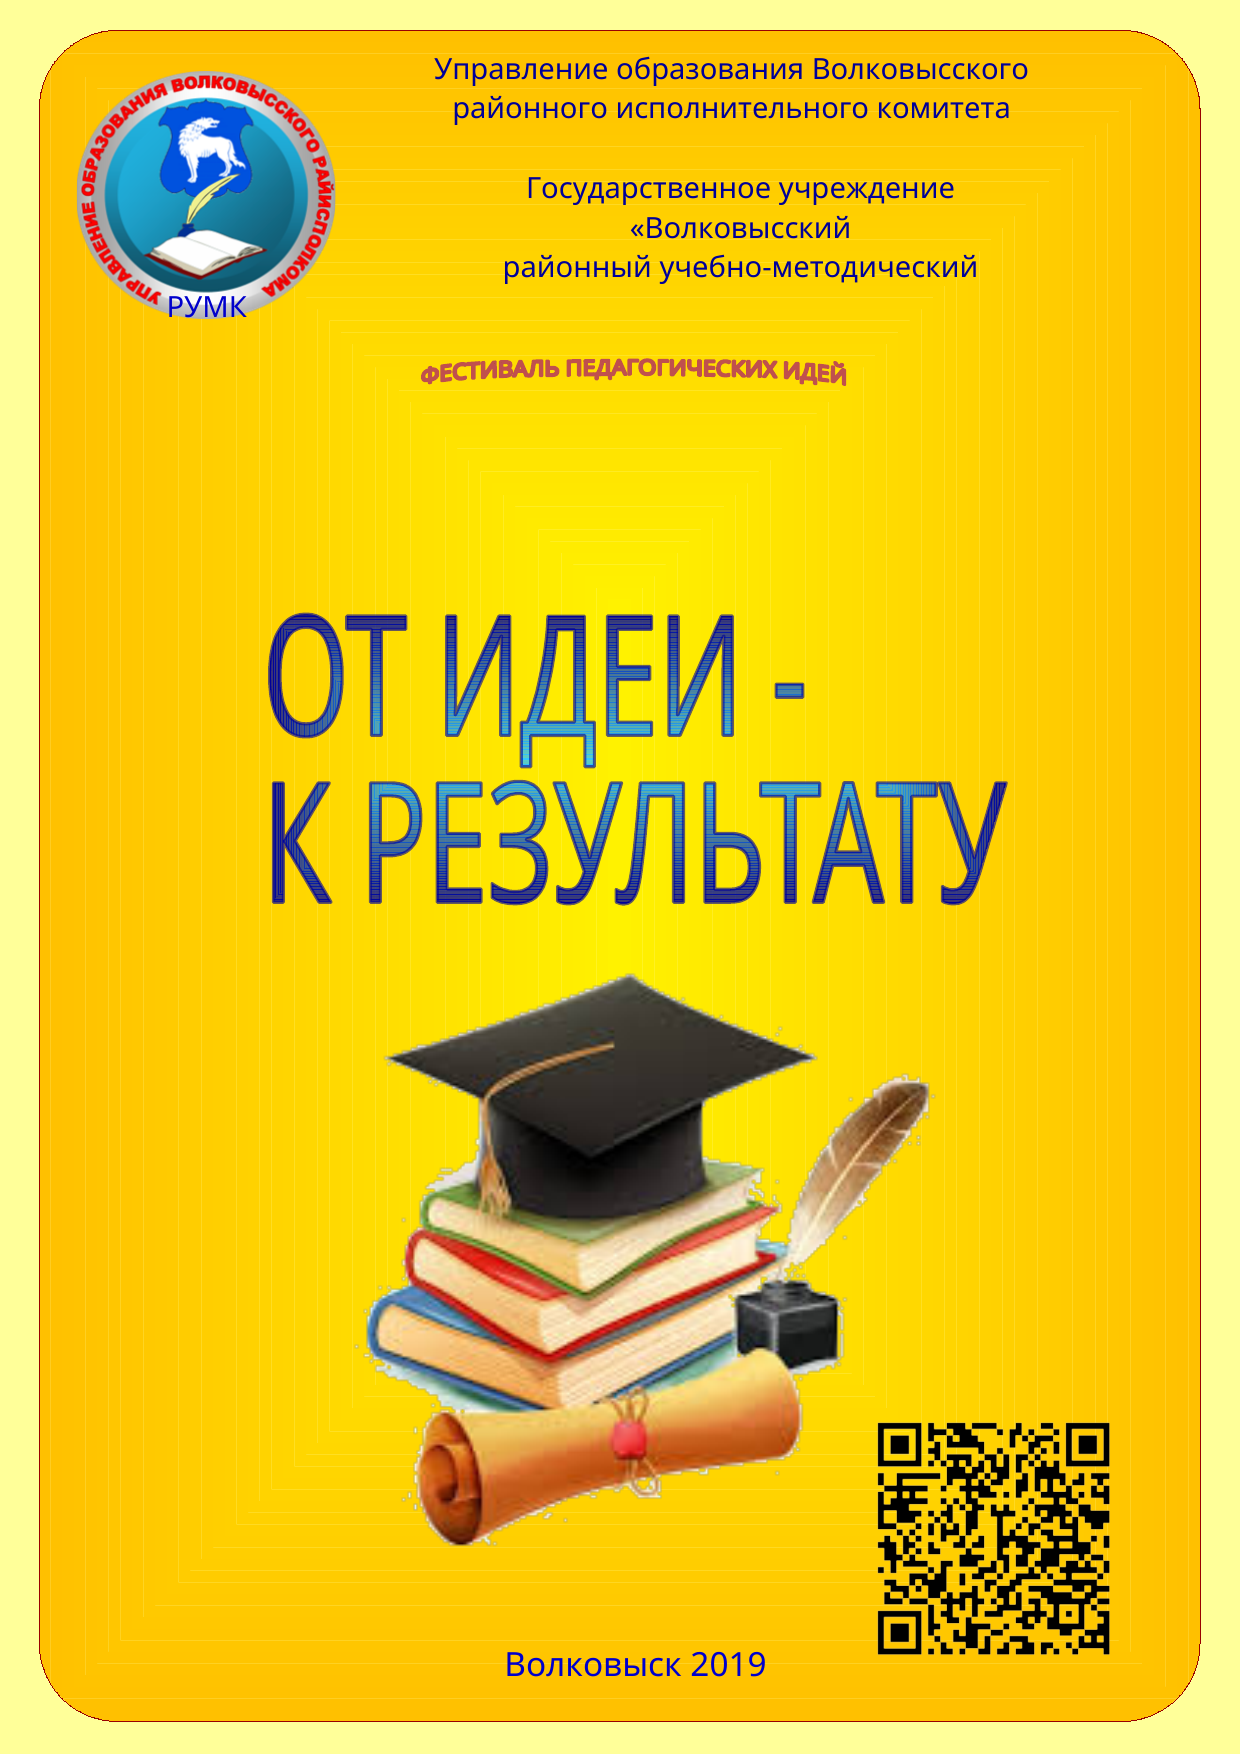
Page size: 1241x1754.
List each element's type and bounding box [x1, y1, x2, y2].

picture [76, 71, 336, 319]
picture [262, 934, 965, 1555]
